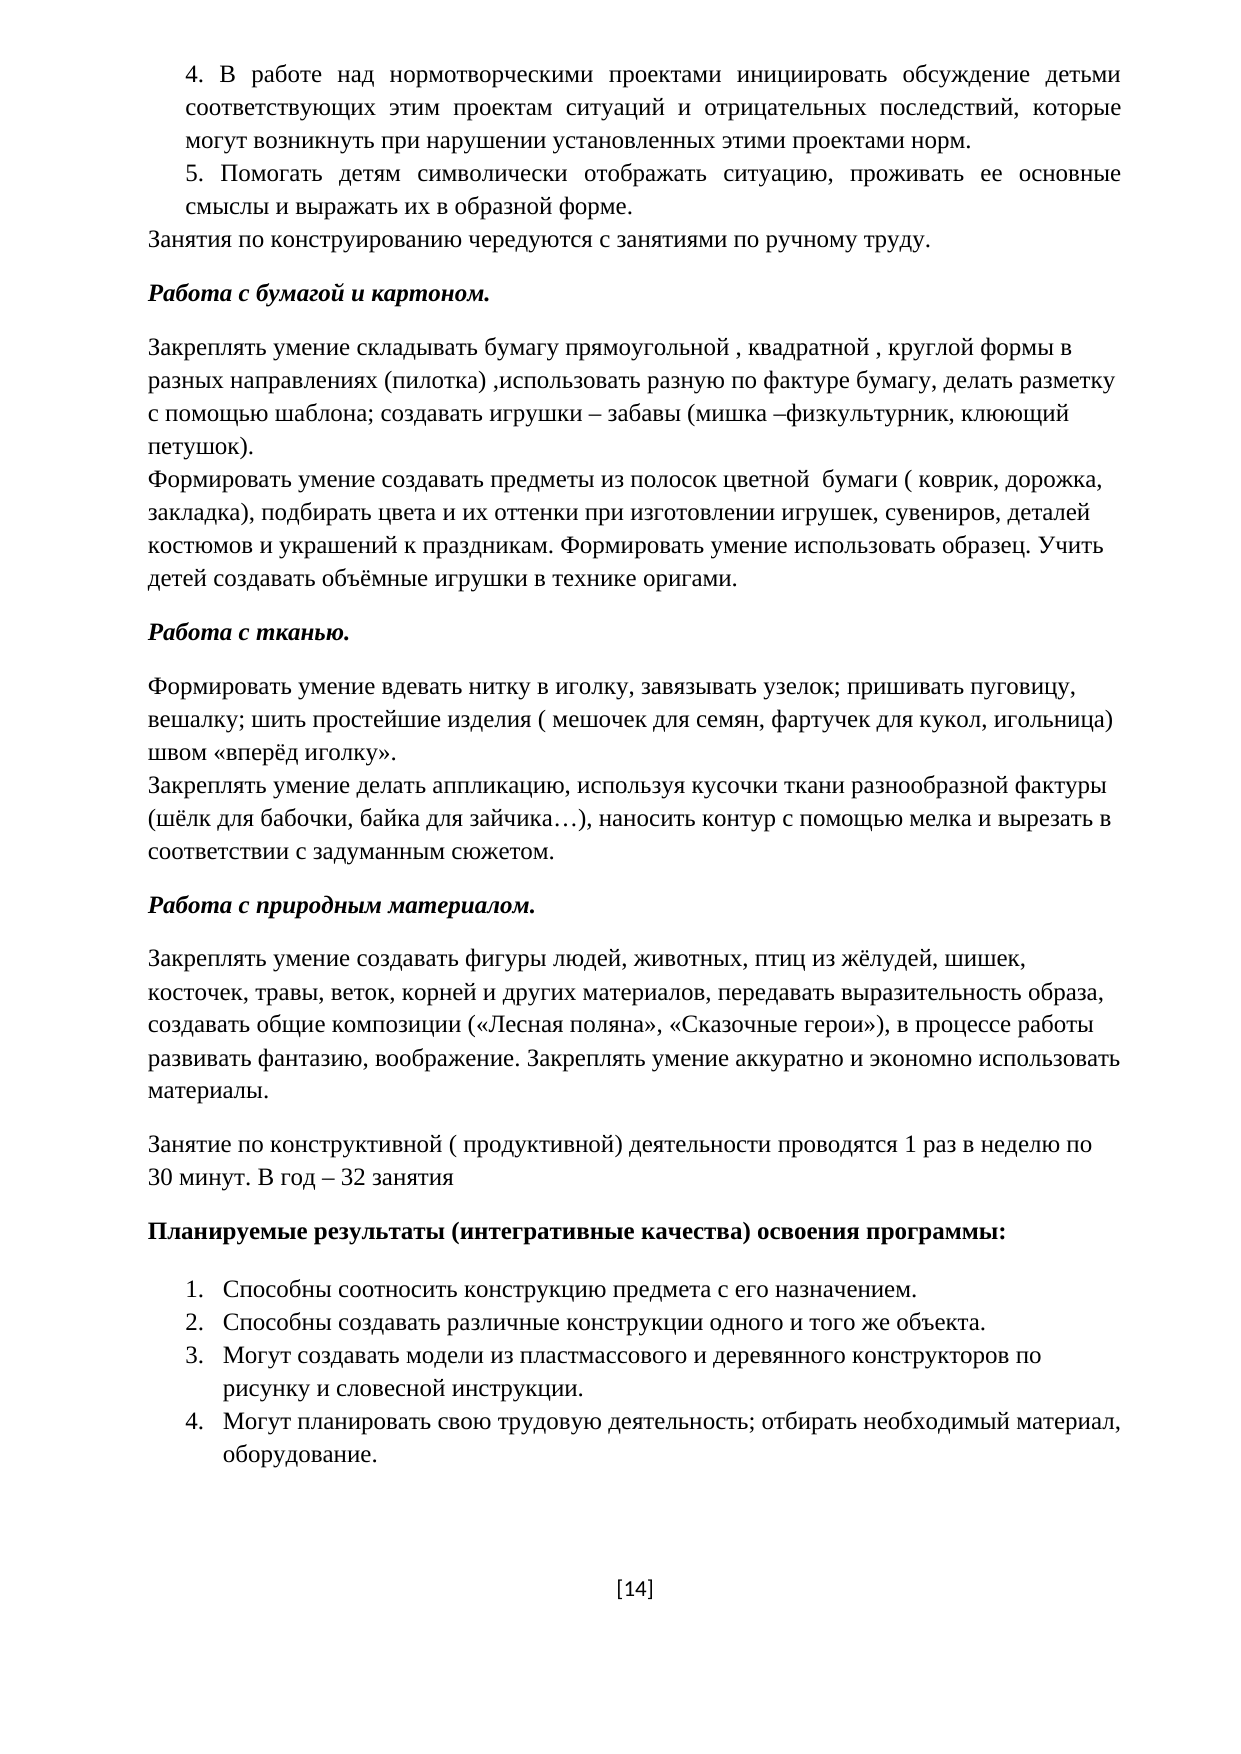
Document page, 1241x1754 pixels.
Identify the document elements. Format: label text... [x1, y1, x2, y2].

text Планируемые результаты (интегративные качества) освоения программы: [148, 1216, 1122, 1245]
list Могут планировать свою трудовую деятельность; отбирать необходимый материал, оборудование. [185, 1406, 1122, 1468]
text Занятие по конструктивной ( продуктивной) деятельности проводятся 1 раз в неделю по 30 минут. В год – 32 занятия [148, 1129, 1122, 1191]
text Закреплять умение создавать фигуры людей, животных, птиц из жёлудей, шишек, косточек, травы, веток, корней и других материалов, передавать выразительность образа, создавать общие композиции («Лесная поляна», «Сказочные герои»), в процессе работы развивать фантазию, воображение. Закреплять умение аккуратно и экономно использовать материалы. [148, 943, 1122, 1104]
list Могут создавать модели из пластмассового и деревянного конструкторов по рисунку и словесной инструкции. [185, 1340, 1122, 1402]
text Формировать умение вдевать нитку в иголку, завязывать узелок; пришивать пуговицу, вешалку; шить простейшие изделия ( мешочек для семян, фартучек для кукол, игольница) швом «вперёд иголку». Закреплять умение делать аппликацию, используя кусочки ткани разнообразной фактуры (шёлк для бабочки, байка для зайчика…), наносить контур с помощью мелка и вырезать в соответствии с задуманным сюжетом. [148, 671, 1122, 864]
text Работа с бумагой и картоном. [148, 278, 1122, 307]
text 5. Помогать детям символически отображать ситуацию, проживать ее основные смыслы и выражать их в образной форме. [185, 158, 1122, 220]
text Занятия по конструированию чередуются с занятиями по ручному труду. [148, 224, 1122, 253]
list Способны создавать различные конструкции одного и того же объекта. [185, 1307, 1122, 1336]
text Закреплять умение складывать бумагу прямоугольной , квадратной , круглой формы в разных направлениях (пилотка) ,использовать разную по фактуре бумагу, делать разметку с помощью шаблона; создавать игрушки – забавы (мишка –физкультурник, клюющий петушок). Формировать умение создавать предметы из полосок цветной бумаги ( коврик, дорожка, закладка), подбирать цвета и их оттенки при изготовлении игрушек, сувениров, деталей костюмов и украшений к праздникам. Формировать умение использовать образец. Учить детей создавать объёмные игрушки в технике оригами. [148, 332, 1122, 592]
text 4. В работе над нормотворческими проектами инициировать обсуждение детьми соответствующих этим проектам ситуаций и отрицательных последствий, которые могут возникнуть при нарушении установленных этими проектами норм. [185, 59, 1122, 154]
list Способны соотносить конструкцию предмета с его назначением. [185, 1274, 1122, 1303]
text Работа с природным материалом. [148, 890, 1122, 918]
text Работа с тканью. [148, 617, 1122, 646]
